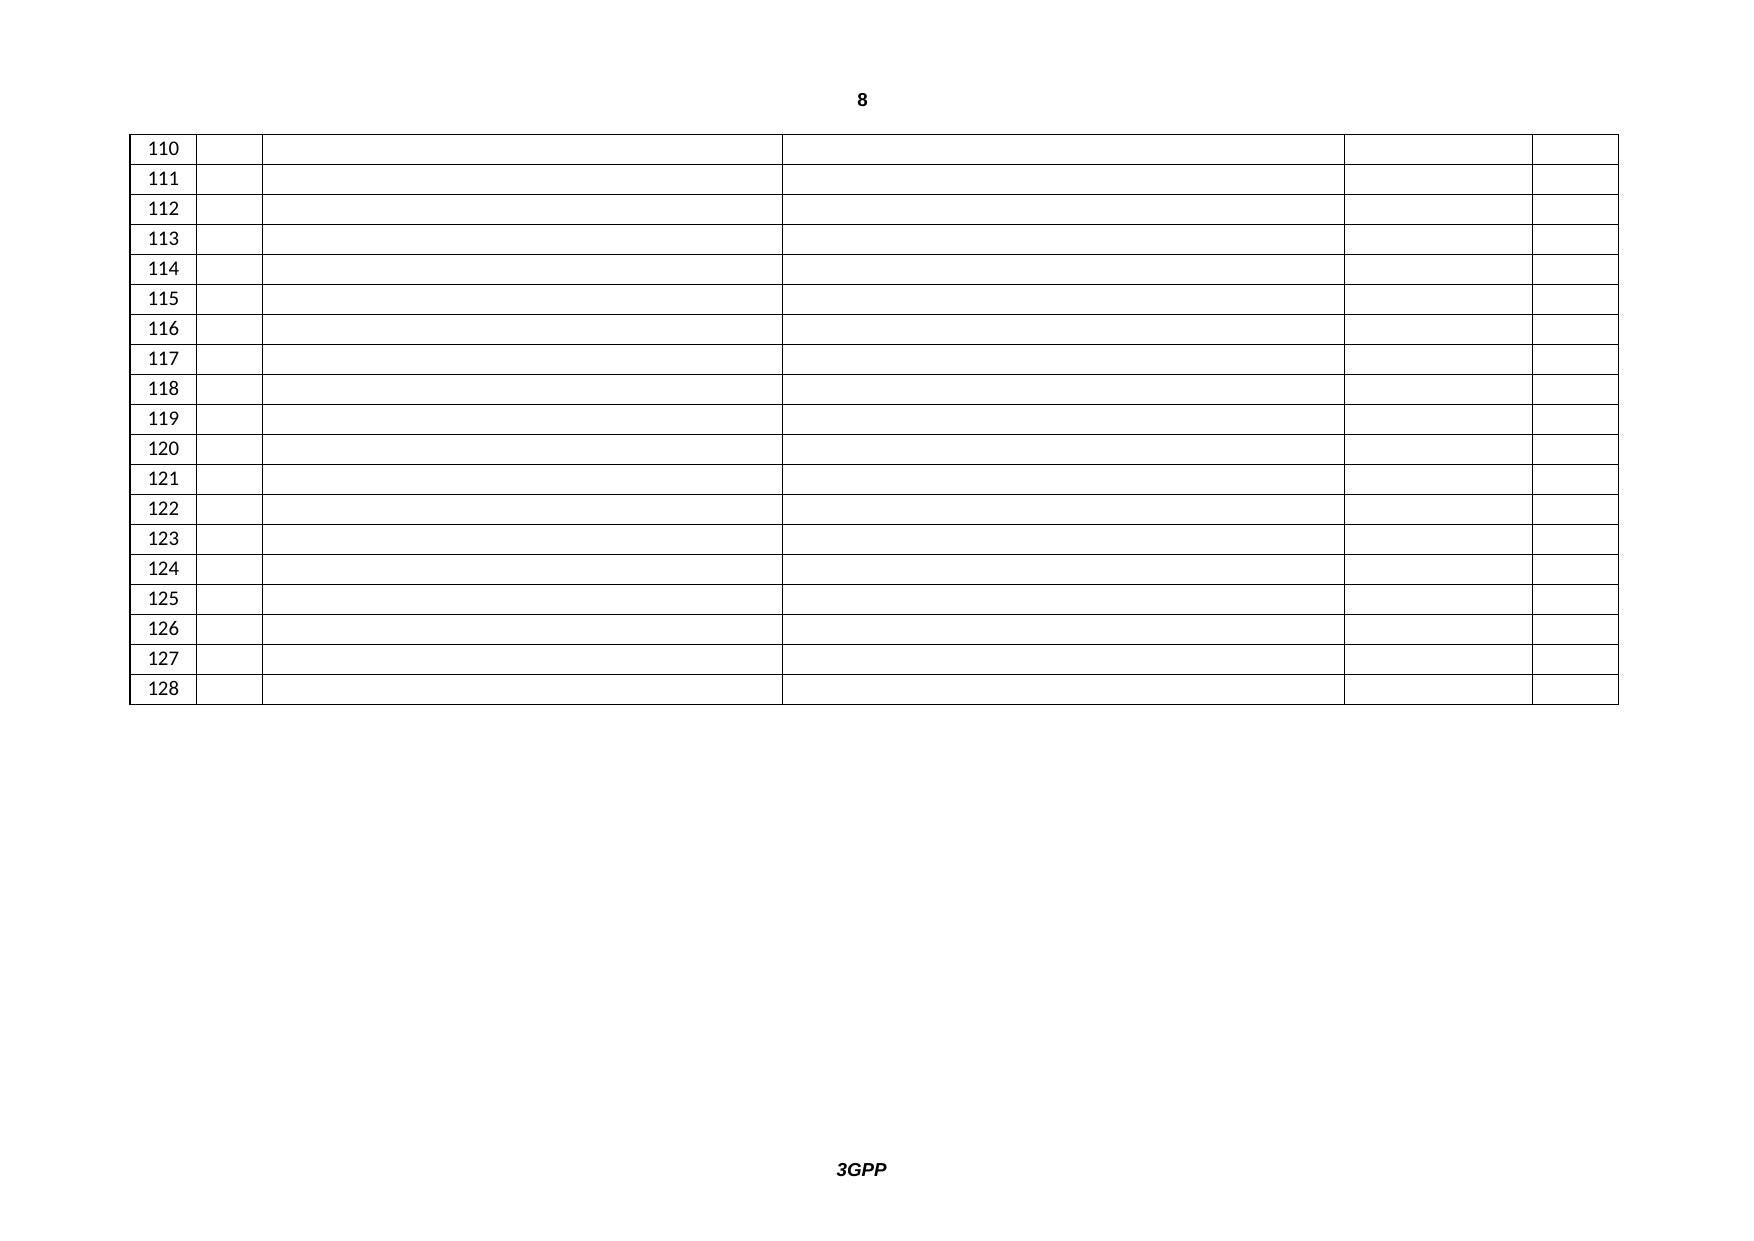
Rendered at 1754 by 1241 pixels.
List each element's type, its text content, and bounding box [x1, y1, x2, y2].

table_cell [783, 405, 1344, 434]
table_cell [783, 315, 1344, 344]
table_cell [263, 345, 782, 374]
table_cell [1533, 555, 1618, 584]
table_cell [1533, 165, 1618, 194]
table_cell [1345, 435, 1532, 464]
table_cell [1533, 375, 1618, 404]
table_cell 127 [131, 645, 196, 674]
table_cell [1533, 495, 1618, 524]
table_cell [197, 675, 262, 704]
table_cell [197, 465, 262, 494]
table_cell [783, 555, 1344, 584]
table_cell [1533, 645, 1618, 674]
table_cell 115 [131, 285, 196, 314]
table_cell [197, 225, 262, 254]
table_cell [1345, 585, 1532, 614]
table_cell [263, 135, 782, 164]
table_cell [1533, 675, 1618, 704]
table_cell 121 [131, 465, 196, 494]
table_cell [197, 525, 262, 554]
table_cell 128 [131, 675, 196, 704]
table_cell [197, 585, 262, 614]
table_cell [1345, 525, 1532, 554]
table_cell [263, 165, 782, 194]
table_cell [783, 375, 1344, 404]
table_cell [783, 525, 1344, 554]
table_cell [783, 495, 1344, 524]
table_cell [1533, 315, 1618, 344]
table_cell [783, 645, 1344, 674]
table_cell [197, 405, 262, 434]
table_cell 123 [131, 525, 196, 554]
table_cell [783, 435, 1344, 464]
table_cell [197, 645, 262, 674]
table_cell 117 [131, 345, 196, 374]
table_cell [1533, 435, 1618, 464]
table_cell [1345, 135, 1532, 164]
table_cell [197, 435, 262, 464]
table_cell 118 [131, 375, 196, 404]
table_cell [263, 195, 782, 224]
table_cell [1533, 285, 1618, 314]
table_cell [263, 255, 782, 284]
table_cell [1533, 345, 1618, 374]
table_cell 110 [131, 135, 196, 164]
table_cell [197, 285, 262, 314]
table_cell [1345, 375, 1532, 404]
table_cell [783, 255, 1344, 284]
table_cell [1345, 495, 1532, 524]
table_cell [783, 615, 1344, 644]
table_cell [783, 585, 1344, 614]
table_cell [783, 135, 1344, 164]
table_cell 112 [131, 195, 196, 224]
table_cell [1533, 195, 1618, 224]
table_cell [1345, 465, 1532, 494]
table_cell [263, 465, 782, 494]
table_cell [197, 615, 262, 644]
table_cell [263, 315, 782, 344]
table_cell [1533, 525, 1618, 554]
table_cell [1345, 255, 1532, 284]
table_cell [263, 555, 782, 584]
table_cell 125 [131, 585, 196, 614]
table_cell [263, 405, 782, 434]
table_cell [1345, 285, 1532, 314]
table_cell [1533, 585, 1618, 614]
table_cell [263, 435, 782, 464]
table_cell [1345, 405, 1532, 434]
table_cell [1533, 255, 1618, 284]
table_cell [197, 135, 262, 164]
table_cell [1533, 225, 1618, 254]
table_cell [263, 675, 782, 704]
table_cell [197, 375, 262, 404]
table_cell [1345, 615, 1532, 644]
table_cell [1345, 645, 1532, 674]
table_cell [783, 195, 1344, 224]
table_cell [197, 195, 262, 224]
table_cell 126 [131, 615, 196, 644]
table_cell [783, 165, 1344, 194]
table_cell [1345, 195, 1532, 224]
table_cell 113 [131, 225, 196, 254]
table_cell [263, 375, 782, 404]
table_cell [263, 615, 782, 644]
table_cell [783, 465, 1344, 494]
table_cell [1345, 345, 1532, 374]
table_cell 116 [131, 315, 196, 344]
table_cell [197, 555, 262, 584]
table_cell [1533, 405, 1618, 434]
table_cell [1533, 465, 1618, 494]
table_cell [197, 315, 262, 344]
table_cell 114 [131, 255, 196, 284]
table_cell [197, 495, 262, 524]
table_cell [783, 345, 1344, 374]
table_cell [197, 165, 262, 194]
table_cell [263, 225, 782, 254]
table_cell [263, 585, 782, 614]
table_cell [1533, 135, 1618, 164]
table_cell [1345, 225, 1532, 254]
table_cell [783, 675, 1344, 704]
table_cell [783, 285, 1344, 314]
table_cell [783, 225, 1344, 254]
table_cell 119 [131, 405, 196, 434]
table_cell [1345, 675, 1532, 704]
table_cell [263, 495, 782, 524]
table_cell 122 [131, 495, 196, 524]
table_cell 111 [131, 165, 196, 194]
table_cell 124 [131, 555, 196, 584]
table_cell [263, 285, 782, 314]
table_cell [197, 345, 262, 374]
table_cell [1345, 555, 1532, 584]
table_cell [197, 255, 262, 284]
table_cell 120 [131, 435, 196, 464]
table_cell [1345, 315, 1532, 344]
table_cell [263, 525, 782, 554]
table_cell [1345, 165, 1532, 194]
table_cell [1533, 615, 1618, 644]
table_cell [263, 645, 782, 674]
